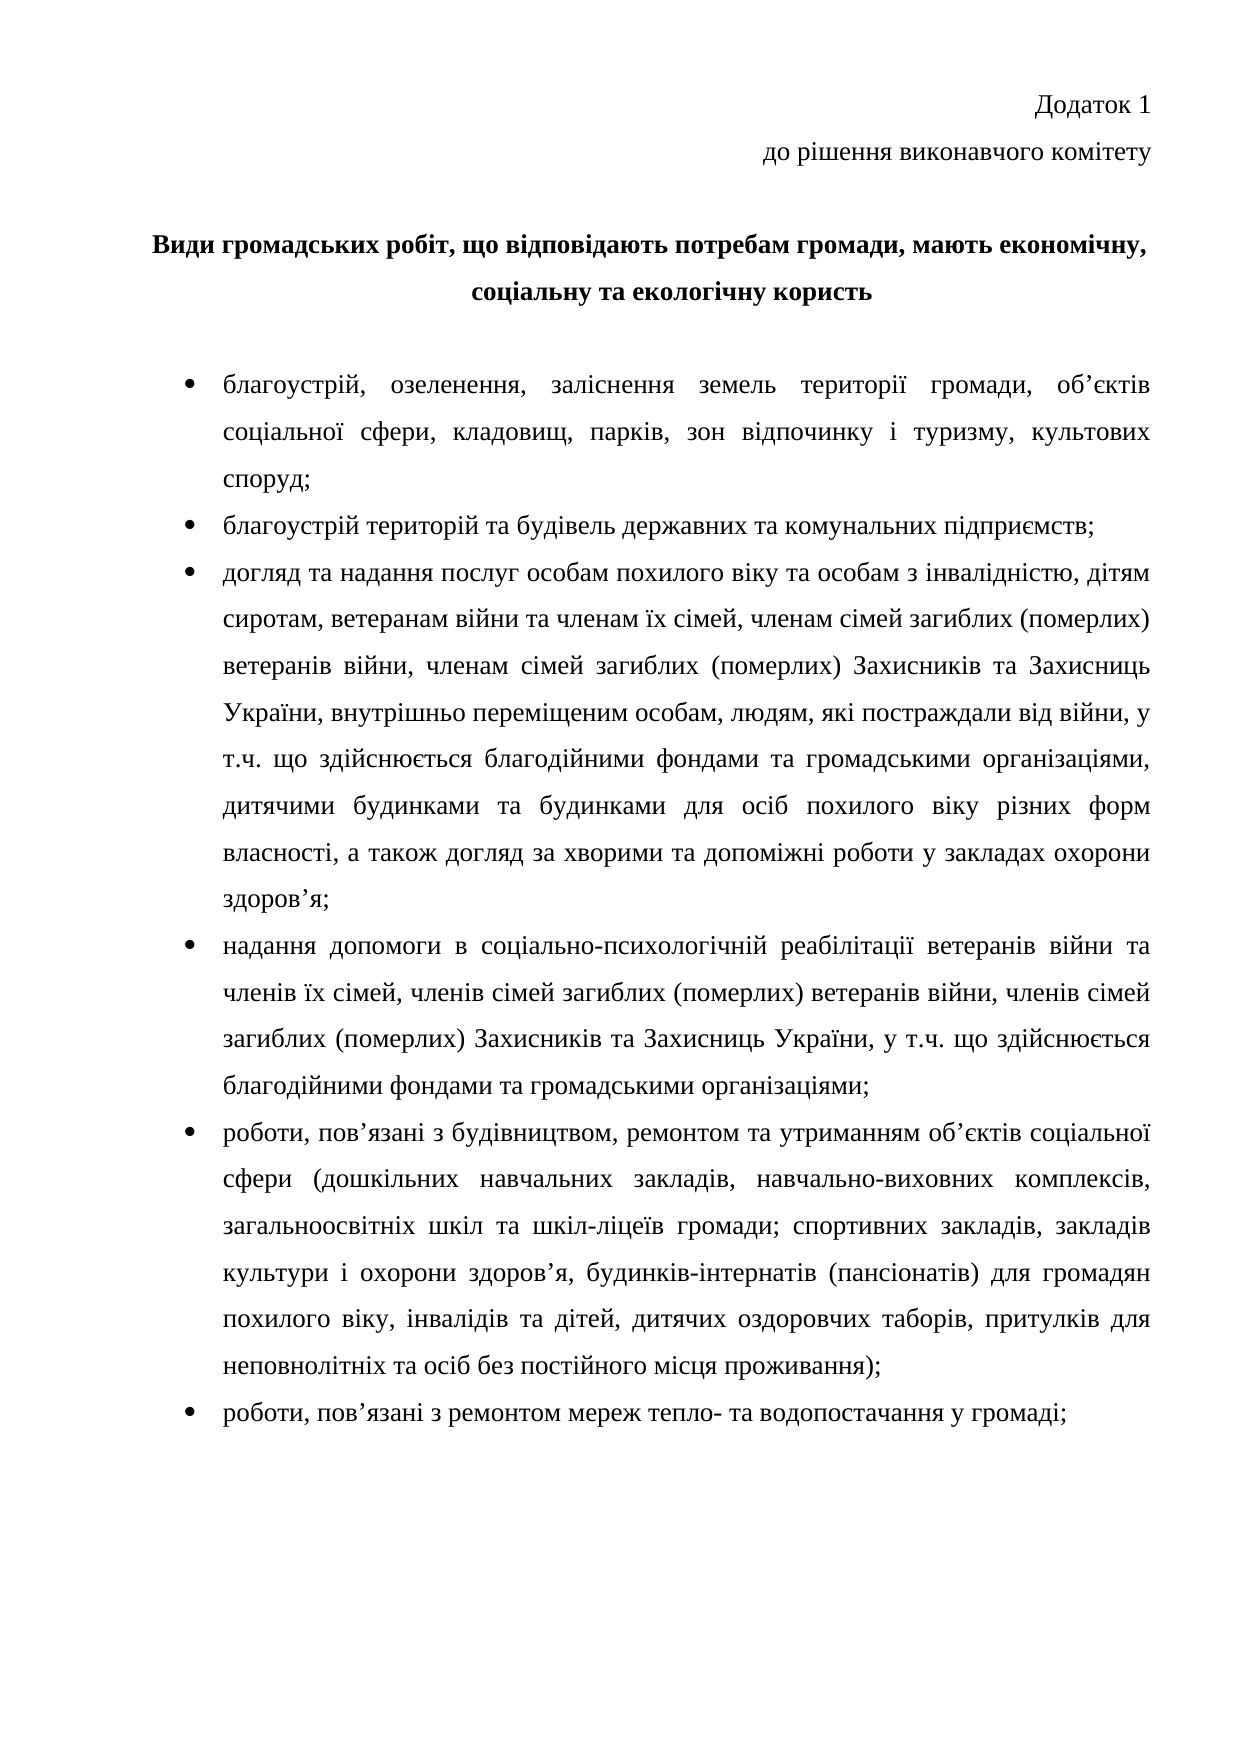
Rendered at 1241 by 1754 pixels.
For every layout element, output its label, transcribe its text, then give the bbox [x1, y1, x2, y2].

text Додаток 1 [103, 89, 1152, 120]
list благоустрій, озеленення, заліснення земель території громади, об’єктів соціальної сфери, кладовищ, парків, зон відпочинку і туризму, культових споруд; [185, 369, 1152, 493]
list надання допомоги в соціально-психологічній реабілітації ветеранів війни та членів їх сімей, членів сімей загиблих (померлих) ветеранів війни, членів сімей загиблих (померлих) Захисників та Захисниць України, у т.ч. що здійснюється благодійними фондами та громадськими організаціями; [185, 929, 1152, 1100]
list роботи, пов’язані з ремонтом мереж тепло- та водопостачання у громаді; [185, 1396, 1152, 1427]
text до рішення виконавчого комітету [103, 135, 1152, 166]
list догляд та надання послуг особам похилого віку та особам з інвалідністю, дітям сиротам, ветеранам війни та членам їх сімей, членам сімей загиблих (померлих) ветеранів війни, членам сімей загиблих (померлих) Захисників та Захисниць України, внутрішньо переміщеним особам, людям, які постраждали від війни, у т.ч. що здійснюється благодійними фондами та громадськими організаціями, дитячими будинками та будинками для осіб похилого віку різних форм власності, а також догляд за хворими та допоміжні роботи у закладах охорони здоров’я; [185, 556, 1152, 913]
text Види громадських робіт, що відповідають потребам громади, мають економічну, соціальну та екологічну користь [148, 229, 1152, 306]
list благоустрій територій та будівель державних та комунальних підприємств; [185, 509, 1152, 540]
list роботи, пов’язані з будівництвом, ремонтом та утриманням об’єктів соціальної сфери (дошкільних навчальних закладів, навчально-виховних комплексів, загальноосвітніх шкіл та шкіл-ліцеїв громади; спортивних закладів, закладів культури і охорони здоров’я, будинків-інтернатів (пансіонатів) для громадян похилого віку, інвалідів та дітей, дитячих оздоровчих таборів, притулків для неповнолітніх та осіб без постійного місця проживання); [185, 1116, 1152, 1380]
